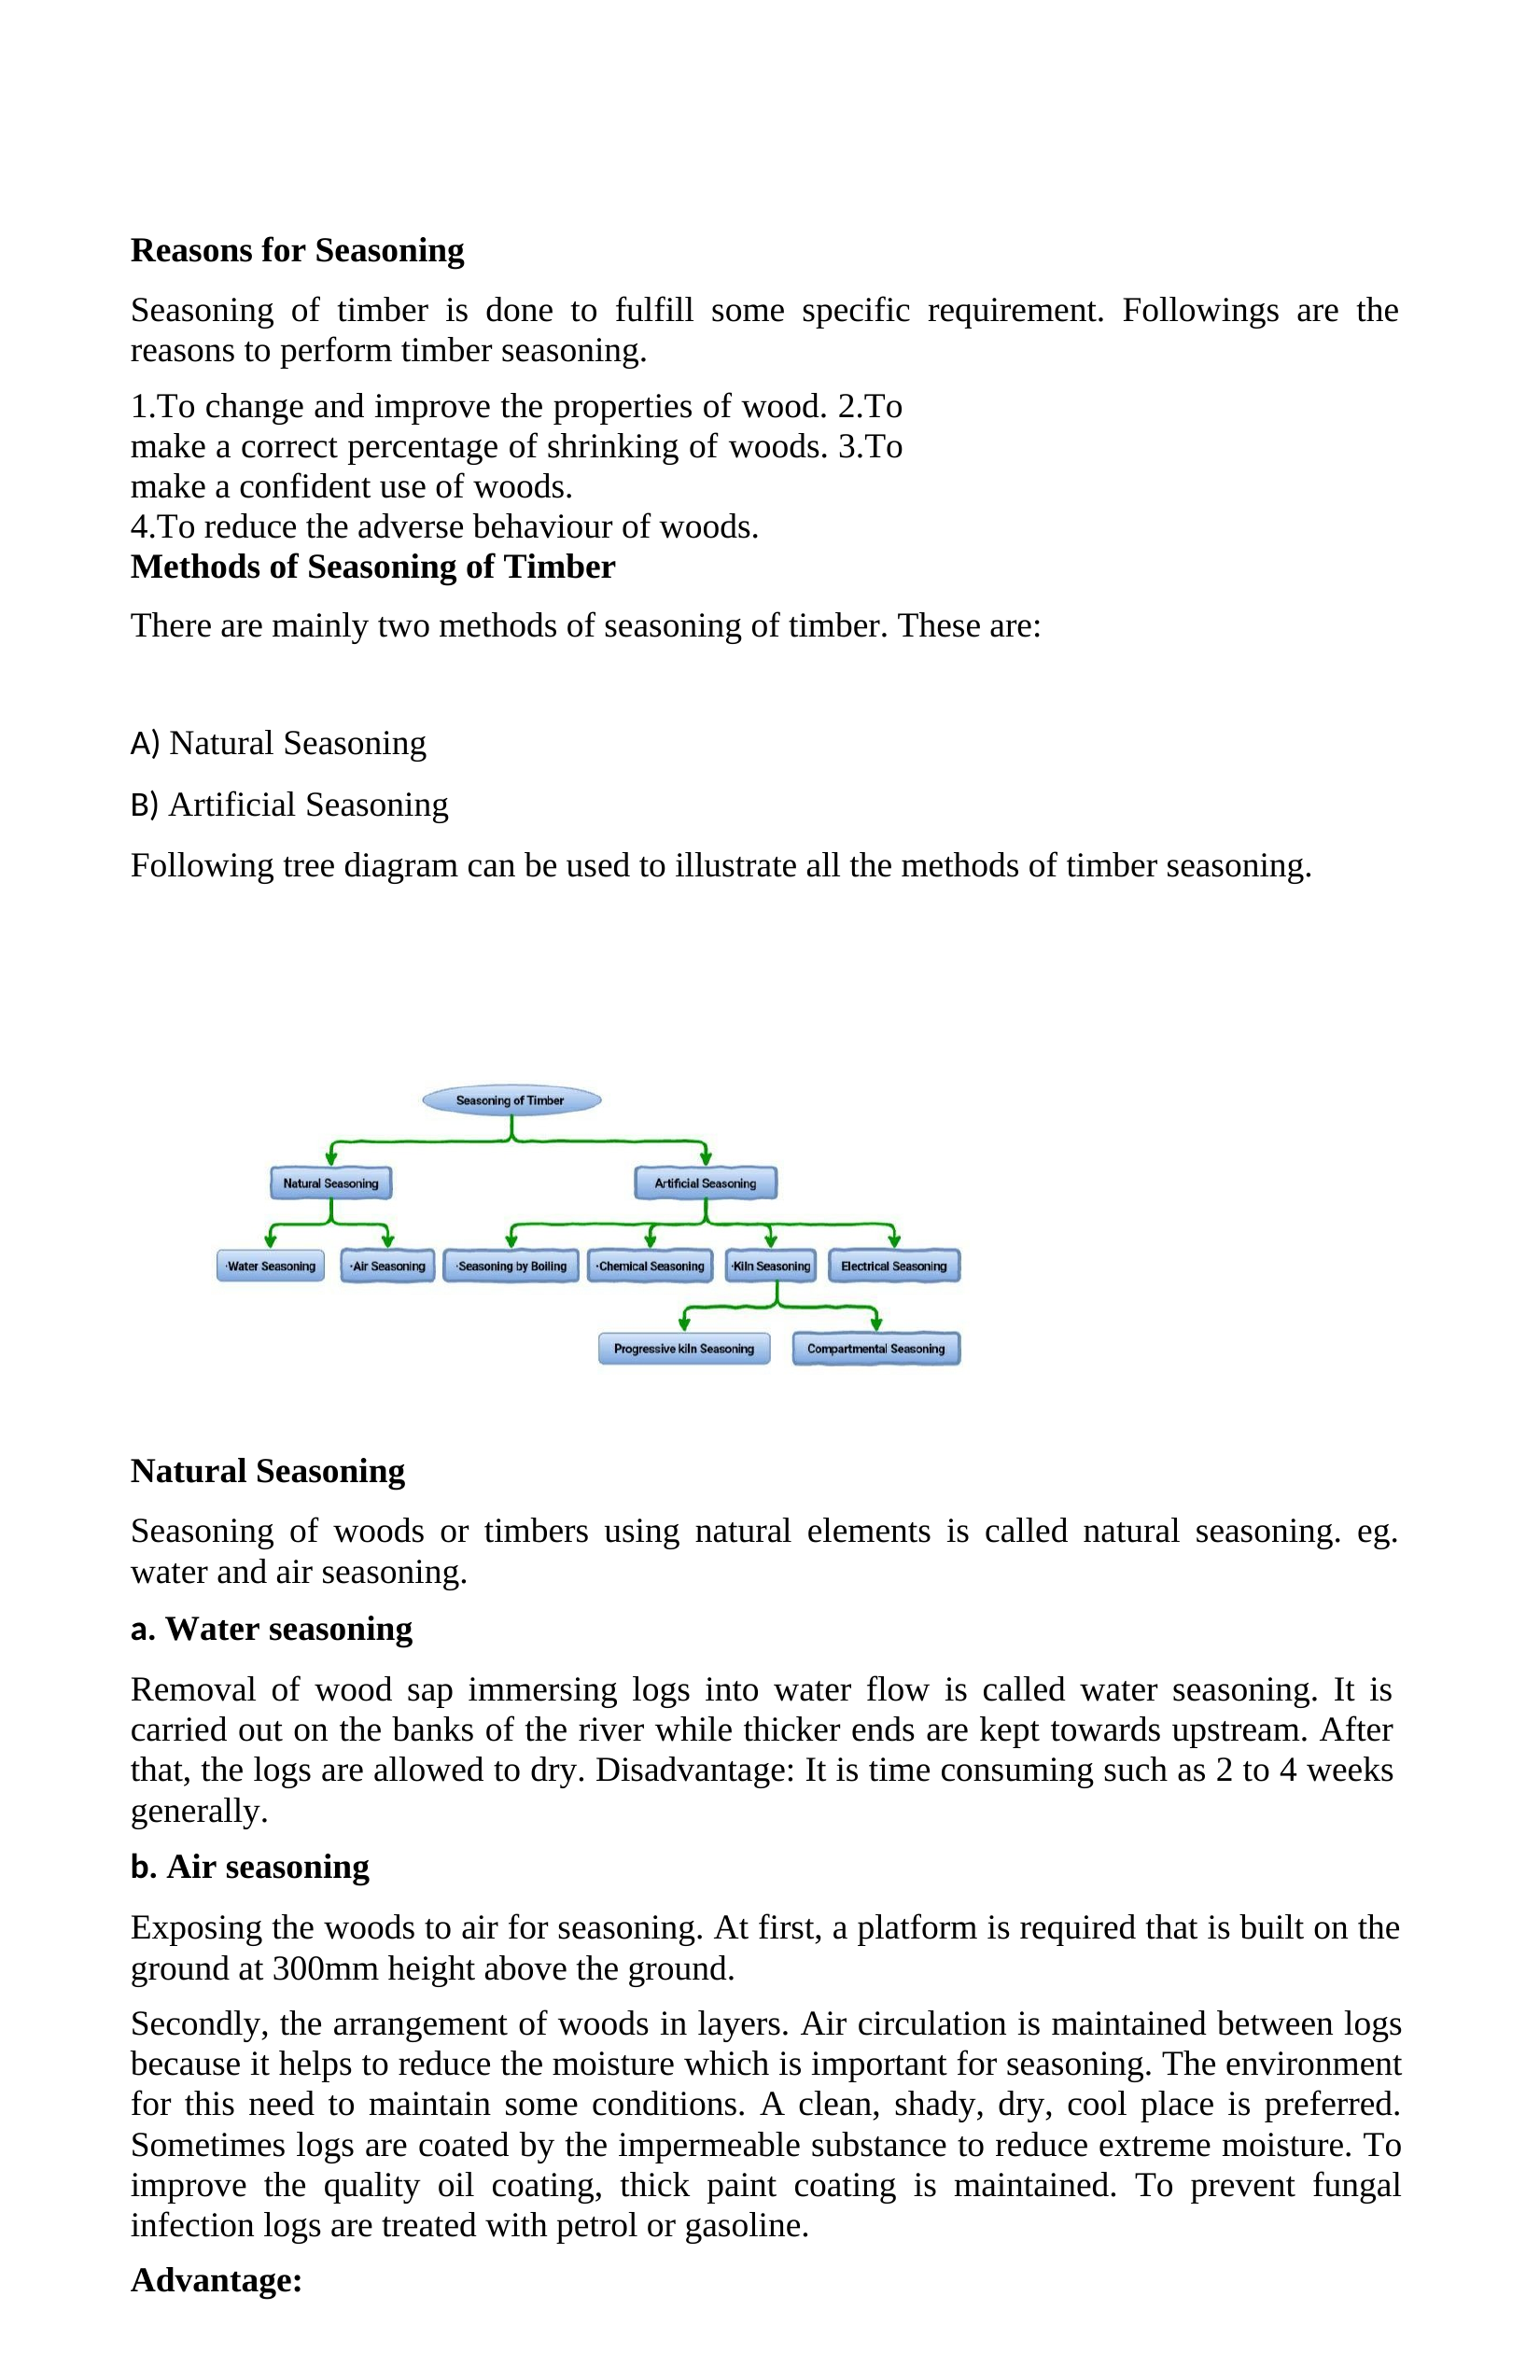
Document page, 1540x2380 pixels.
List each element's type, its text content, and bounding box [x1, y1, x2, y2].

text Seasoning of timber is done to fulfill some specific requirement. Followings are the reasons to perform timber seasoning. [130, 288, 1401, 370]
text 1.To change and improve the properties of wood. 2.To make a correct percentage of shrinking of woods. 3.To make a confident use of woods. [130, 385, 903, 505]
text There are mainly two methods of seasoning of timber. These are: [130, 605, 1540, 645]
subtitle Water seasoning [130, 1606, 1540, 1649]
text Following tree diagram can be used to illustrate all the methods of timber seasoning. [130, 845, 1540, 885]
subtitle Methods of Seasoning of Timber [130, 545, 1540, 586]
subtitle Natural Seasoning [130, 1450, 1540, 1491]
subtitle Reasons for Seasoning [130, 230, 1540, 270]
text Secondly, the arrangement of woods in layers. Air circulation is maintained between logs because it helps to reduce the moisture which is important for seasoning. The environment for this need to maintain some conditions. A clean, shady, dry, cool place is preferred. Sometimes logs are coated by the impermeable substance to reduce extreme moisture. To improve the quality oil coating, thick paint coating is maintained. To prevent fungal infection logs are treated with petrol or gasoline. [130, 2003, 1404, 2244]
list Natural Seasoning [130, 721, 1540, 763]
list Artificial Seasoning [130, 782, 1540, 825]
picture [211, 1080, 971, 1375]
text 4.To reduce the adverse behaviour of woods. [130, 505, 1540, 545]
text Seasoning of woods or timbers using natural elements is called natural seasoning. eg. water and air seasoning. [130, 1510, 1401, 1590]
text Exposing the woods to air for seasoning. At first, a platform is required that is built on the ground at 300mm height above the ground. [130, 1907, 1404, 1987]
text Removal of wood sap immersing logs into water flow is called water seasoning. It is carried out on the banks of the river while thicker ends are kept towards upstream. After that, the logs are allowed to dry. Disadvantage: It is time consuming such as 2 to 4 weeks generally. [130, 1669, 1396, 1829]
subtitle Air seasoning [130, 1844, 1540, 1887]
subtitle Advantage: [130, 2260, 1540, 2300]
